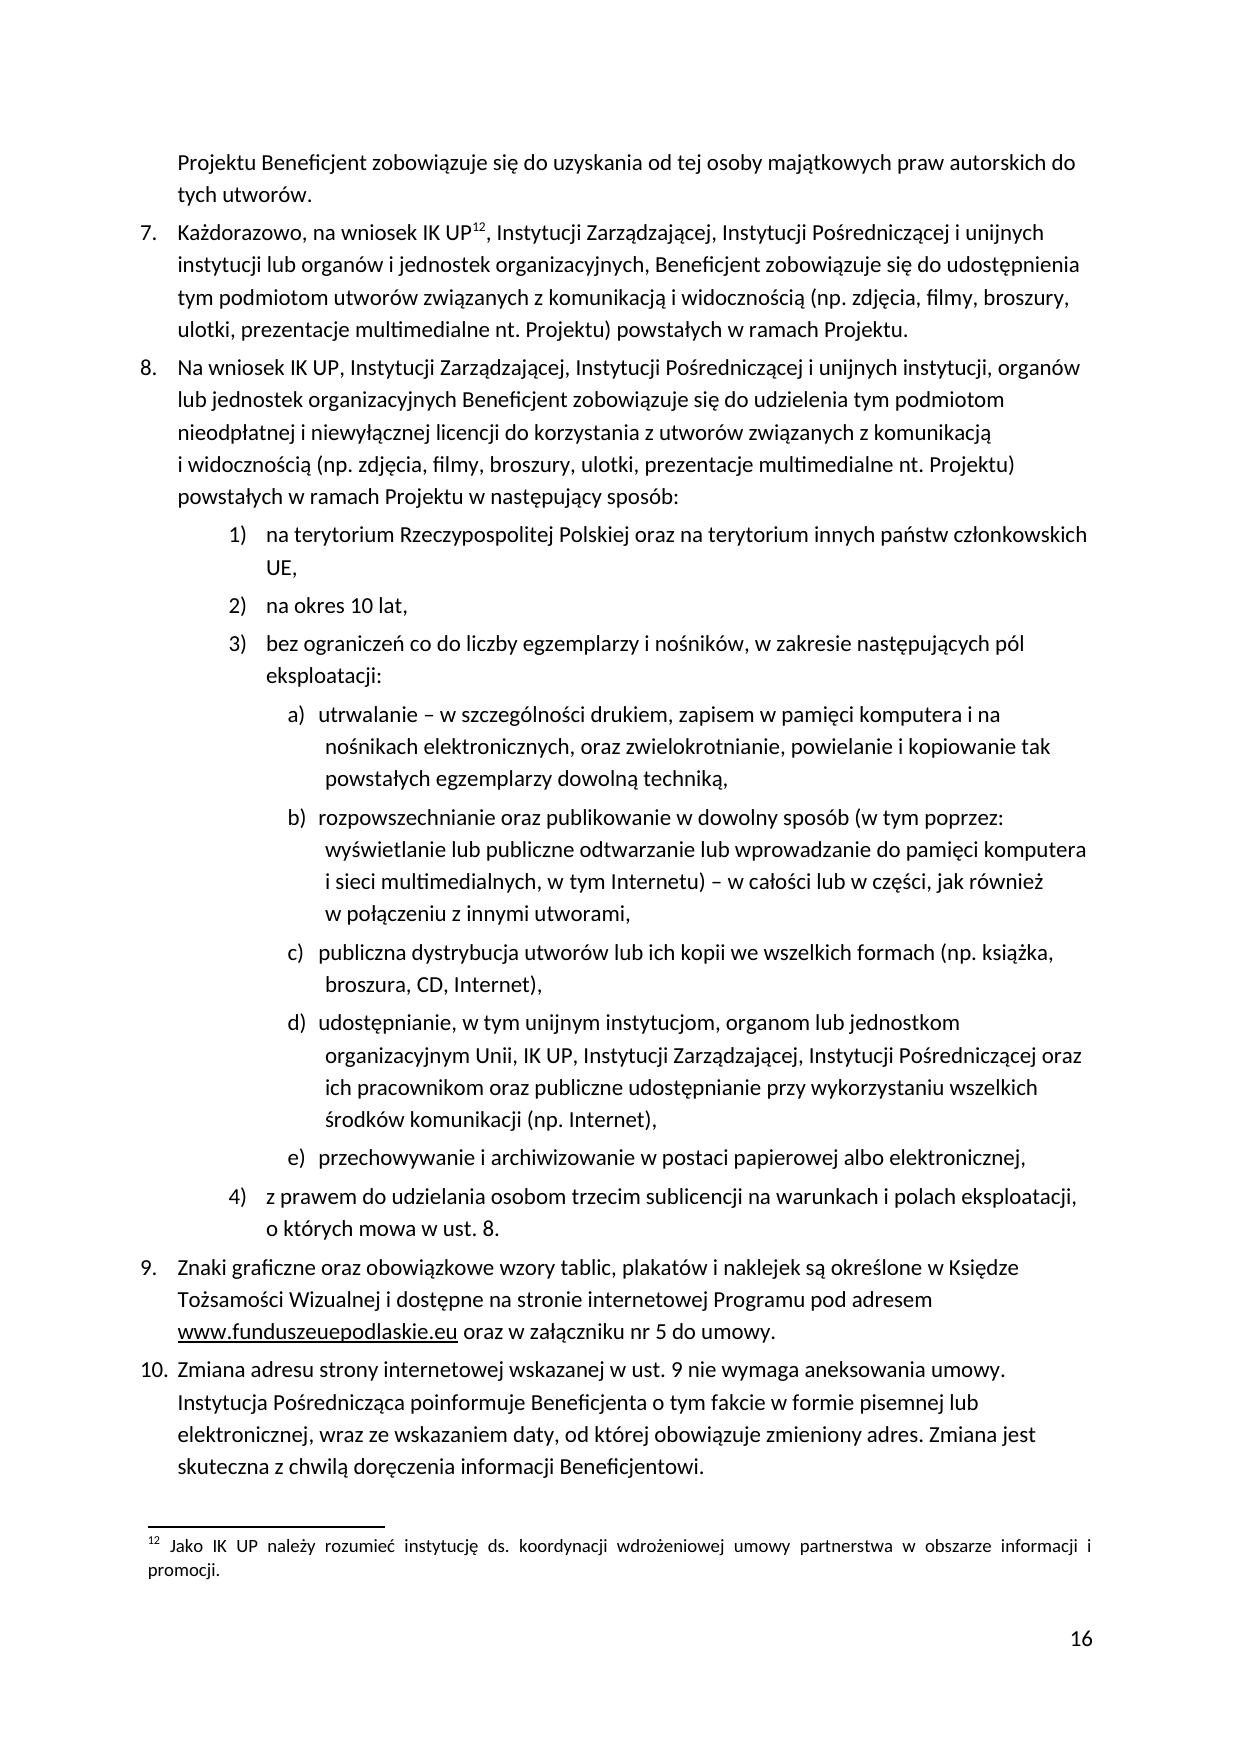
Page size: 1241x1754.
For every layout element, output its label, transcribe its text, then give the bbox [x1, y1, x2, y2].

list Zmiana adresu strony internetowej wskazanej w ust. 9 nie wymaga aneksowania umowy. Instytucja Pośrednicząca poinformuje Beneficjenta o tym fakcie w formie pisemnej lub elektronicznej, wraz ze wskazaniem daty, od której obowiązuje zmieniony adres. Zmiana jest skuteczna z chwilą doręczenia informacji Beneficjentowi. [140, 1355, 1093, 1480]
list utrwalanie – w szczególności drukiem, zapisem w pamięci komputera i na nośnikach elektronicznych, oraz zwielokrotnianie, powielanie i kopiowanie tak powstałych egzemplarzy dowolną techniką, [287, 700, 1093, 792]
list na okres 10 lat, [228, 591, 1093, 619]
list Znaki graficzne oraz obowiązkowe wzory tablic, plakatów i naklejek są określone w Księdze Tożsamości Wizualnej i dostępne na stronie internetowej Programu pod adresem www.funduszeuepodlaskie.eu oraz w załączniku nr 5 do umowy. [140, 1253, 1093, 1345]
list bez ograniczeń co do liczby egzemplarzy i nośników, w zakresie następujących pól eksploatacji: [228, 629, 1093, 690]
list udostępnianie, w tym unijnym instytucjom, organom lub jednostkom organizacyjnym Unii, IK UP, Instytucji Zarządzającej, Instytucji Pośredniczącej oraz ich pracownikom oraz publiczne udostępnianie przy wykorzystaniu wszelkich środków komunikacji (np. Internet), [287, 1008, 1093, 1133]
list publiczna dystrybucja utworów lub ich kopii we wszelkich formach (np. książka, broszura, CD, Internet), [287, 938, 1093, 998]
list Na wniosek IK UP, Instytucji Zarządzającej, Instytucji Pośredniczącej i unijnych instytucji, organów lub jednostek organizacyjnych Beneficjent zobowiązuje się do udzielenia tym podmiotom nieodpłatnej i niewyłącznej licencji do korzystania z utworów związanych z komunikacją i widocznością (np. zdjęcia, filmy, broszury, ulotki, prezentacje multimedialne nt. Projektu) powstałych w ramach Projektu w następujący sposób: [140, 353, 1093, 510]
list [140, 148, 1093, 208]
list przechowywanie i archiwizowanie w postaci papierowej albo elektronicznej, [287, 1143, 1093, 1172]
list Każdorazowo, na wniosek IK UP, Instytucji Zarządzającej, Instytucji Pośredniczącej i unijnych instytucji lub organów i jednostek organizacyjnych, Beneficjent zobowiązuje się do udostępnienia tym podmiotom utworów związanych z komunikacją i widocznością (np. zdjęcia, filmy, broszury, ulotki, prezentacje multimedialne nt. Projektu) powstałych w ramach Projektu. [140, 218, 1093, 343]
list z prawem do udzielania osobom trzecim sublicencji na warunkach i polach eksploatacji, o których mowa w ust. 8. [228, 1182, 1093, 1242]
list na terytorium Rzeczypospolitej Polskiej oraz na terytorium innych państw członkowskich UE, [228, 520, 1093, 581]
list rozpowszechnianie oraz publikowanie w dowolny sposób (w tym poprzez: wyświetlanie lub publiczne odtwarzanie lub wprowadzanie do pamięci komputera i sieci multimedialnych, w tym Internetu) – w całości lub w części, jak również w połączeniu z innymi utworami, [287, 803, 1093, 927]
